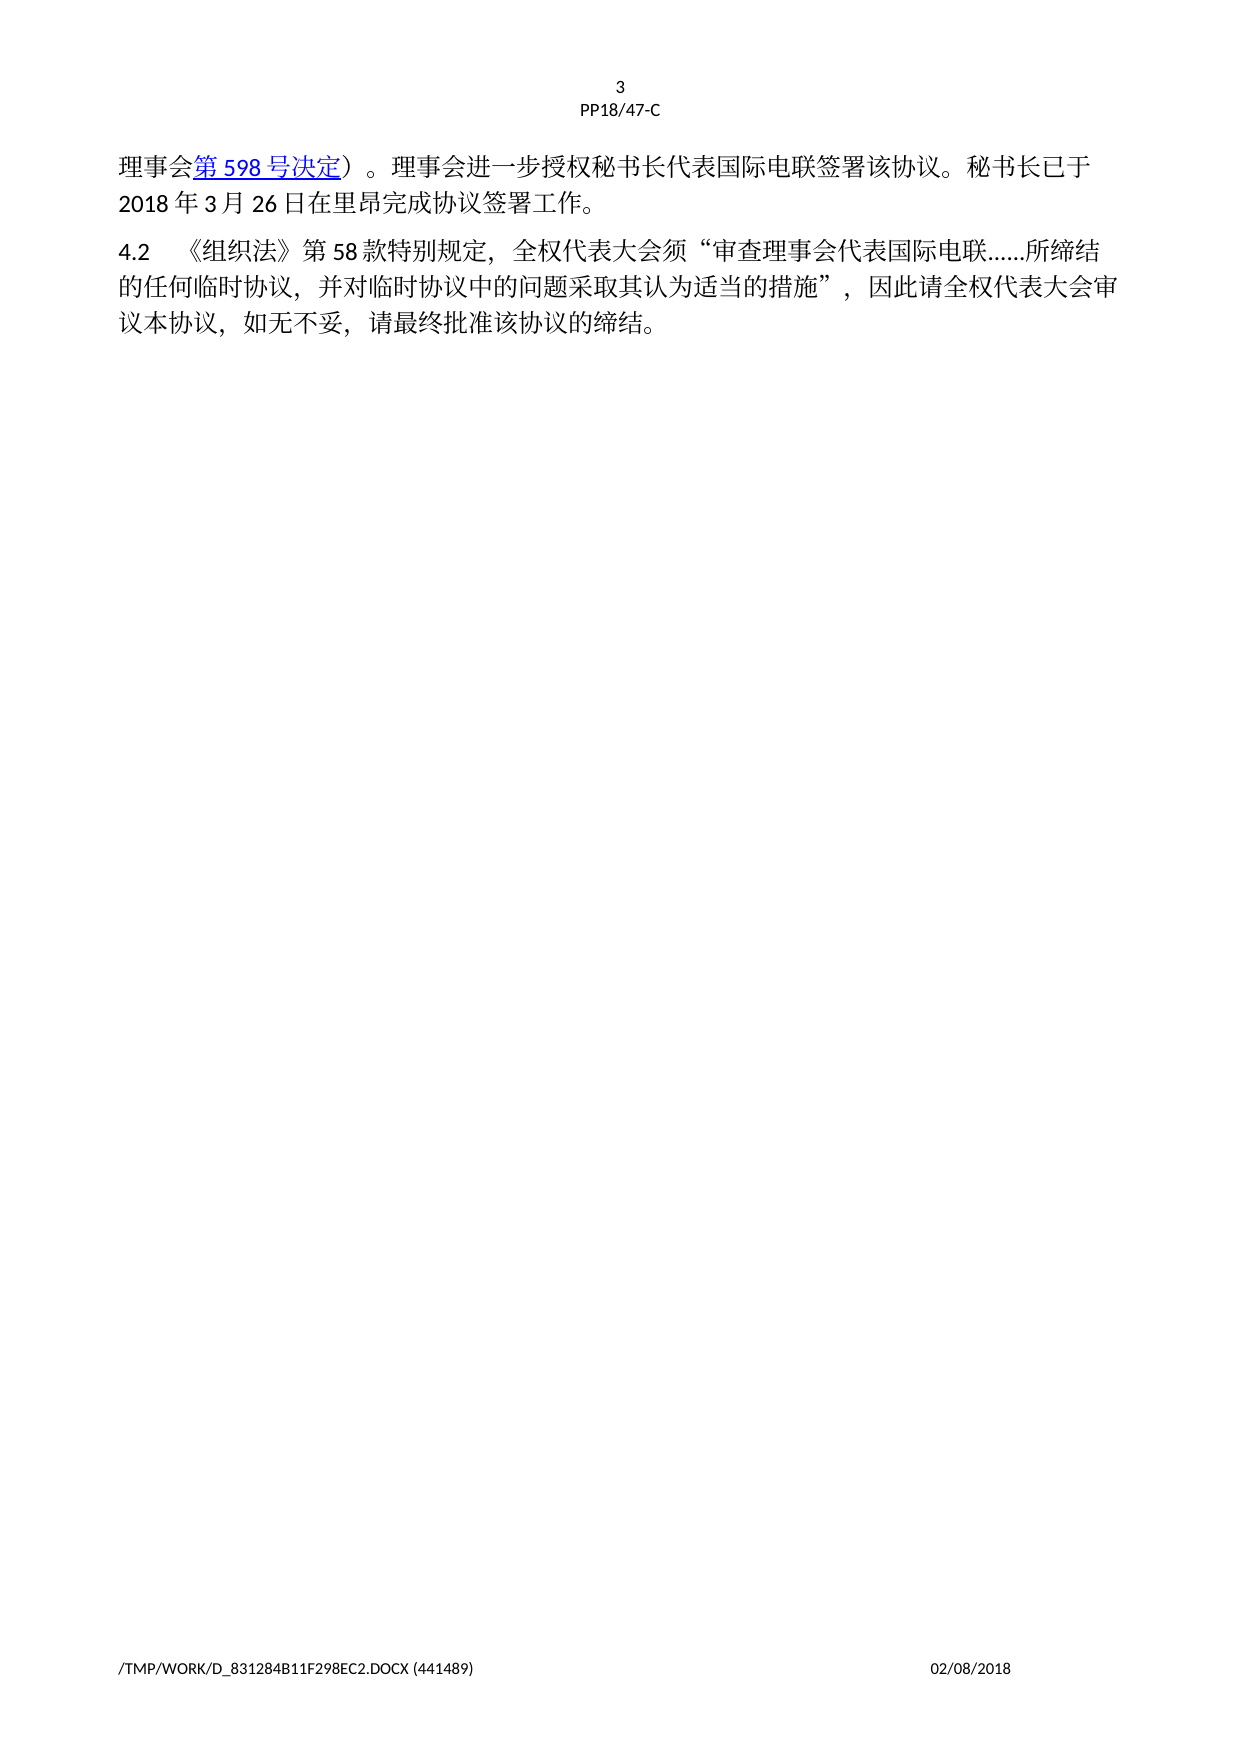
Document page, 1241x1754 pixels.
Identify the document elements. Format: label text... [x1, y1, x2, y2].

text 4.2 《组织法》第58款特别规定，全权代表大会须“审查理事会代表国际电联......所缔结的任何临时协议，并对临时协议中的问题采取其认为适当的措施”，因此请全权代表大会审议本协议，如无不妥，请最终批准该协议的缔结。 [118, 232, 1122, 340]
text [118, 148, 1122, 219]
